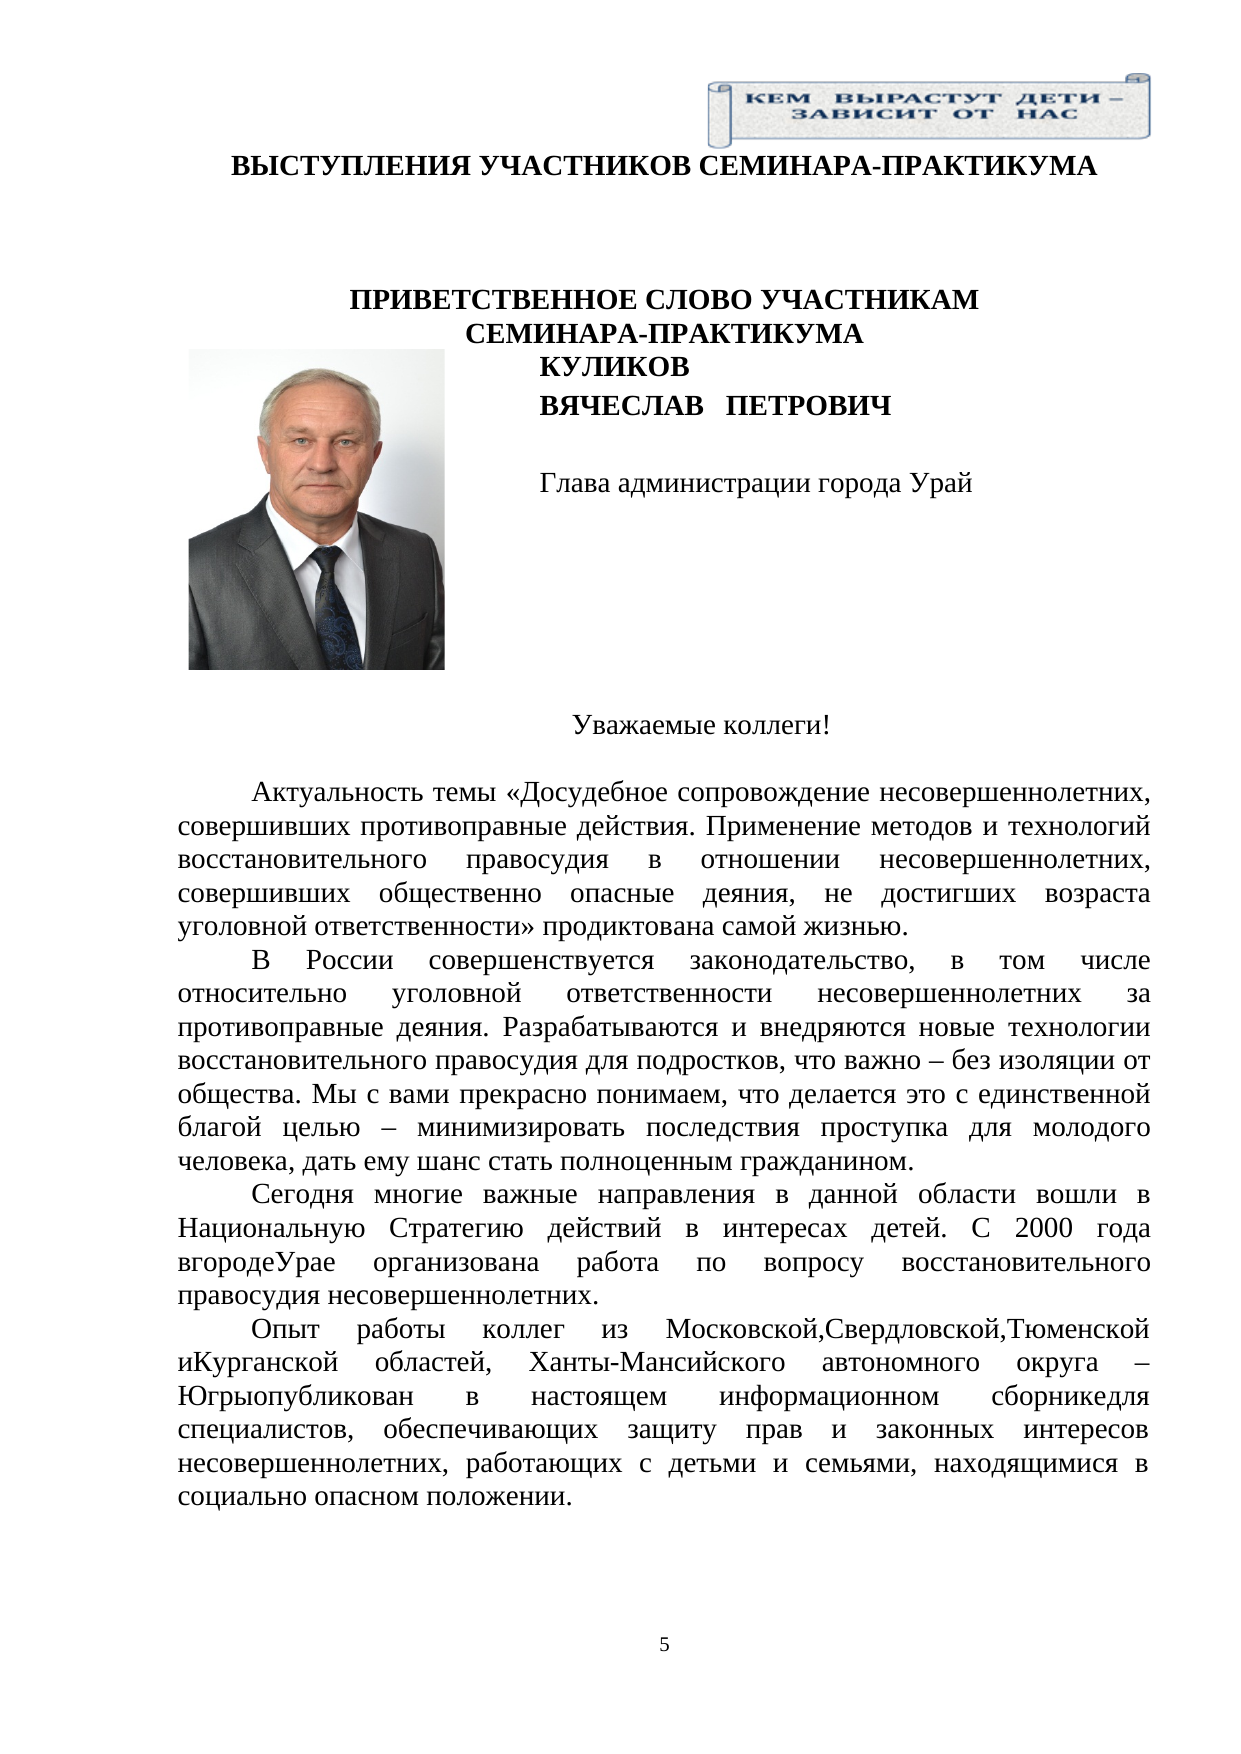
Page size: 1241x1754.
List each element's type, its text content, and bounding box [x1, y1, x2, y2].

table_header [177, 350, 528, 673]
picture [707, 73, 1152, 149]
text Опыт работы коллег из Московской,Свердловской,Тюменской иКурганской областей, Ханты-Мансийского автономного округа – Югрыопубликован в настоящем информационном сборникедля специалистов, обеспечивающих защиту прав и законных интересов несовершеннолетних, работающих с детьми и семьями, находящимися в социально опасном положении. [177, 1311, 1149, 1512]
text ВЫСТУПЛЕНИЯ УЧАСТНИКОВ СЕМИНАРА-ПРАКТИКУМА [177, 148, 1152, 182]
text Актуальность темы «Досудебное сопровождение несовершеннолетних, совершивших противоправные действия. Применение методов и технологий восстановительного правосудия в отношении несовершеннолетних, совершивших общественно опасные деяния, не достигших возраста уголовной ответственности» продиктована самой жизнью. [177, 774, 1152, 942]
table_header КУЛИКОВ ВЯЧЕСЛАВ ПЕТРОВИЧ Глава администрации города Урай [528, 350, 1163, 673]
text ПРИВЕТСТВЕННОЕ СЛОВО УЧАСТНИКАМ [177, 282, 1152, 316]
text СЕМИНАРА-ПРАКТИКУМА [177, 316, 1152, 349]
text В России совершенствуется законодательство, в том числе относительно уголовной ответственности несовершеннолетних за противоправные деяния. Разрабатываются и внедряются новые технологии восстановительного правосудия для подростков, что важно – без изоляции от общества. Мы с вами прекрасно понимаем, что делается это с единственной благой целью – минимизировать последствия проступка для молодого человека, дать ему шанс стать полноценным гражданином. [177, 942, 1152, 1177]
text Сегодня многие важные направления в данной области вошли в Национальную Стратегию действий в интересах детей. С 2000 года вгородеУрае организована работа по вопросу восстановительного правосудия несовершеннолетних. [177, 1177, 1152, 1311]
picture [188, 349, 445, 670]
text Уважаемые коллеги! [177, 707, 1152, 741]
